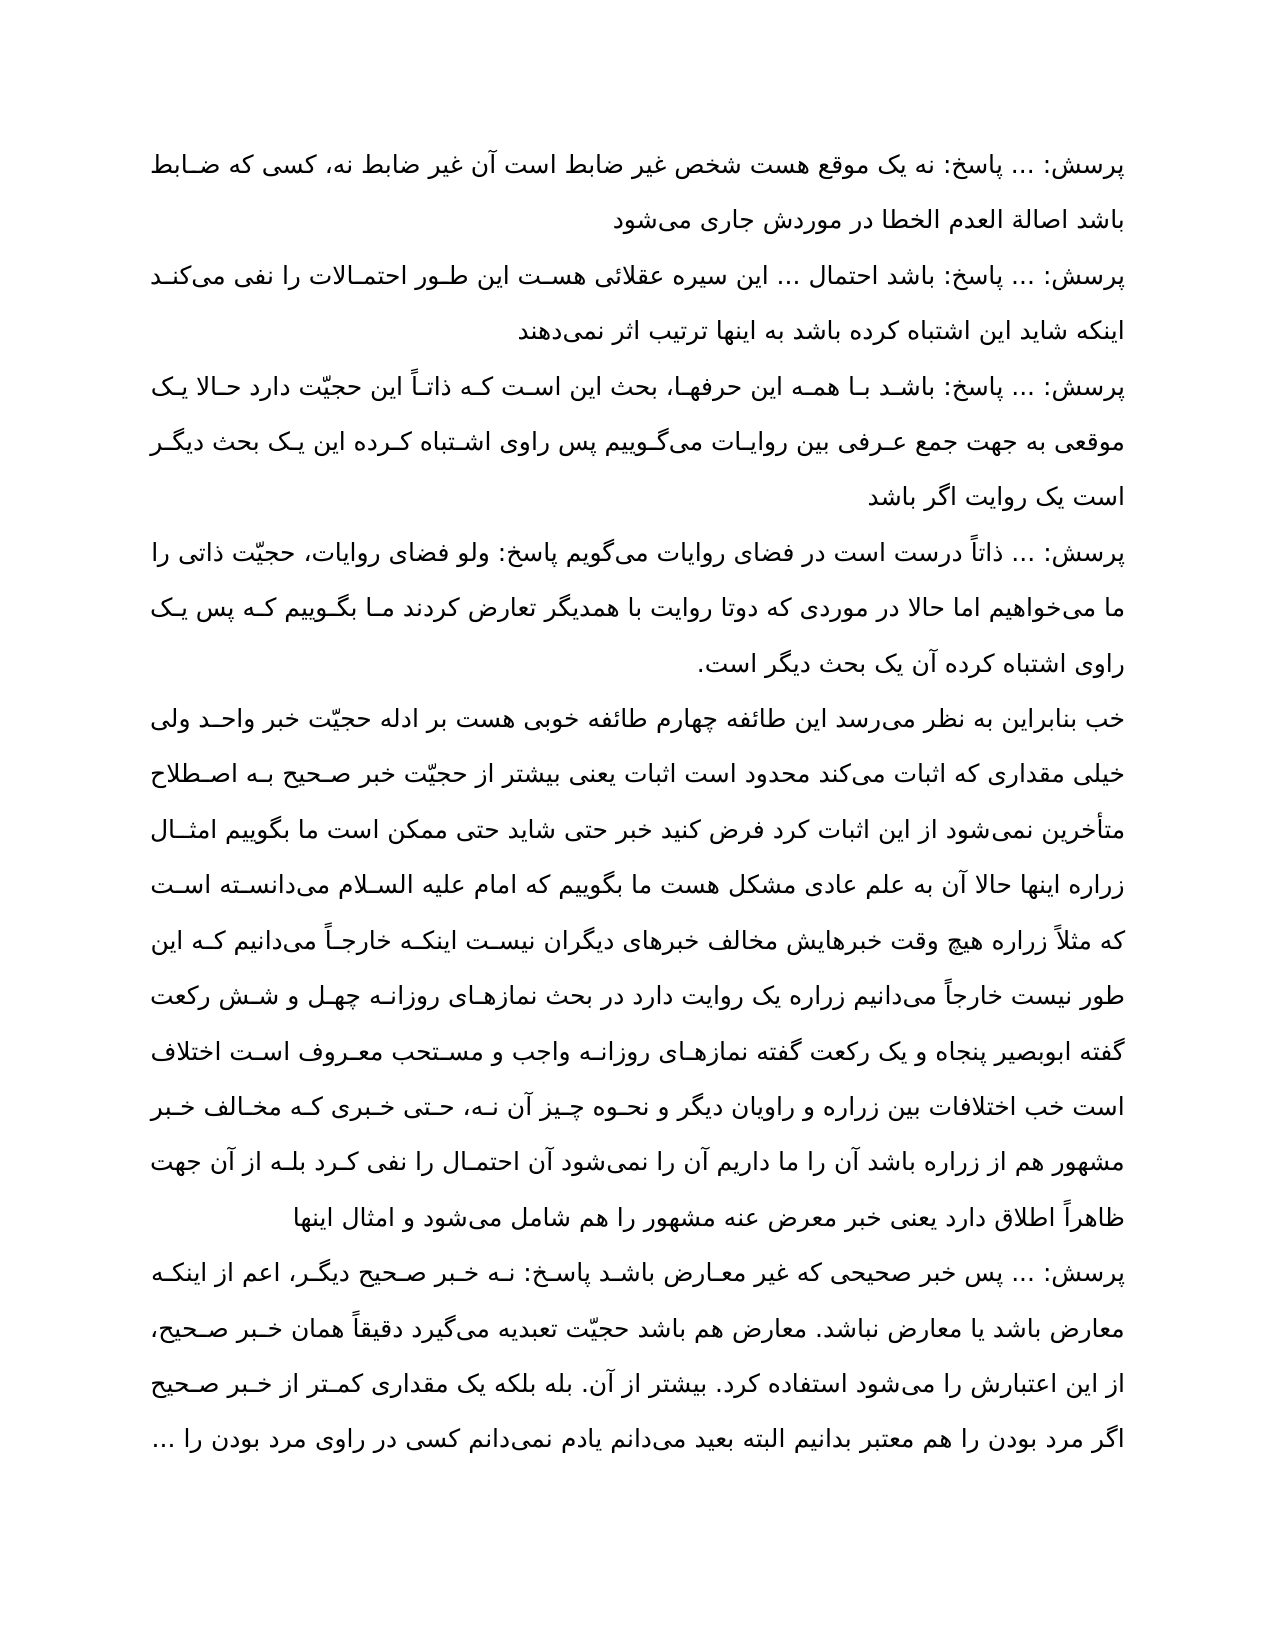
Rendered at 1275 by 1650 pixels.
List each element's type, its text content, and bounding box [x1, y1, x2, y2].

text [150, 1258, 1125, 1454]
text پرسش: ... ذاتاً درست است در فضای روایات می‌گویم پاسخ: ولو فضای روایات، حجیّت ذاتی را ما می‌خواهیم اما حالا در موردی که دوتا روایت با همدیگر تعارض کردند ما بگوییم که پس یک راوی اشتباه کرده آن یک بحث دیگر است. [150, 538, 1125, 678]
text خب بنابراین به نظر می‌رسد این طائفه چهارم طائفه خوبی هست بر ادله حجیّت خبر واحد ولی خیلی مقداری که اثبات می‌کند محدود است اثبات یعنی بیشتر از حجیّت خبر صحیح به اصطلاح متأخرین نمی‌شود از این اثبات کرد فرض کنید خبر حتی شاید حتی ممکن است ما بگوییم امثال زراره اینها حالا آن به علم عادی مشکل هست ما بگوییم که امام علیه السلام می‌دانسته است که مثلاً زراره هیچ وقت خبرهایش مخالف خبرهای دیگران نیست اینکه خارجاً می‌دانیم که این طور نیست خارجاً می‌دانیم زراره یک روایت دارد در بحث نمازهای روزانه چهل و شش رکعت گفته ابوبصیر پنجاه و یک رکعت گفته نمازهای روزانه واجب و مستحب معروف است اختلاف است خب اختلافات بین زراره و راویان دیگر و نحوه چیز آن نه، حتی خبری که مخالف خبر مشهور هم از زراره باشد آن را ما داریم آن را نمی‌شود آن احتمال را نفی کرد بله از آن جهت ظاهراً اطلاق دارد یعنی خبر معرض عنه مشهور را هم شامل می‌شود و امثال اینها [150, 704, 1125, 1232]
text پرسش: ... پاسخ: باشد احتمال ... این سیره عقلائی هست این طور احتمالات را نفی می‌کند اینکه شاید این اشتباه کرده باشد به اینها ترتیب اثر نمی‌دهند [150, 261, 1125, 345]
text پرسش: ... پاسخ: نه یک موقع هست شخص غیر ضابط است آن غیر ضابط نه، کسی که ضابط باشد اصالة العدم الخطا در موردش جاری می‌شود [150, 150, 1125, 234]
text پرسش: ... پاسخ: باشد با همه این حرفها، بحث این است که ذاتاً این حجیّت دارد حالا یک موقعی به جهت جمع عرفی بین روایات می‌گوییم پس راوی اشتباه کرده این یک بحث دیگر است یک روایت اگر باشد [150, 372, 1125, 512]
